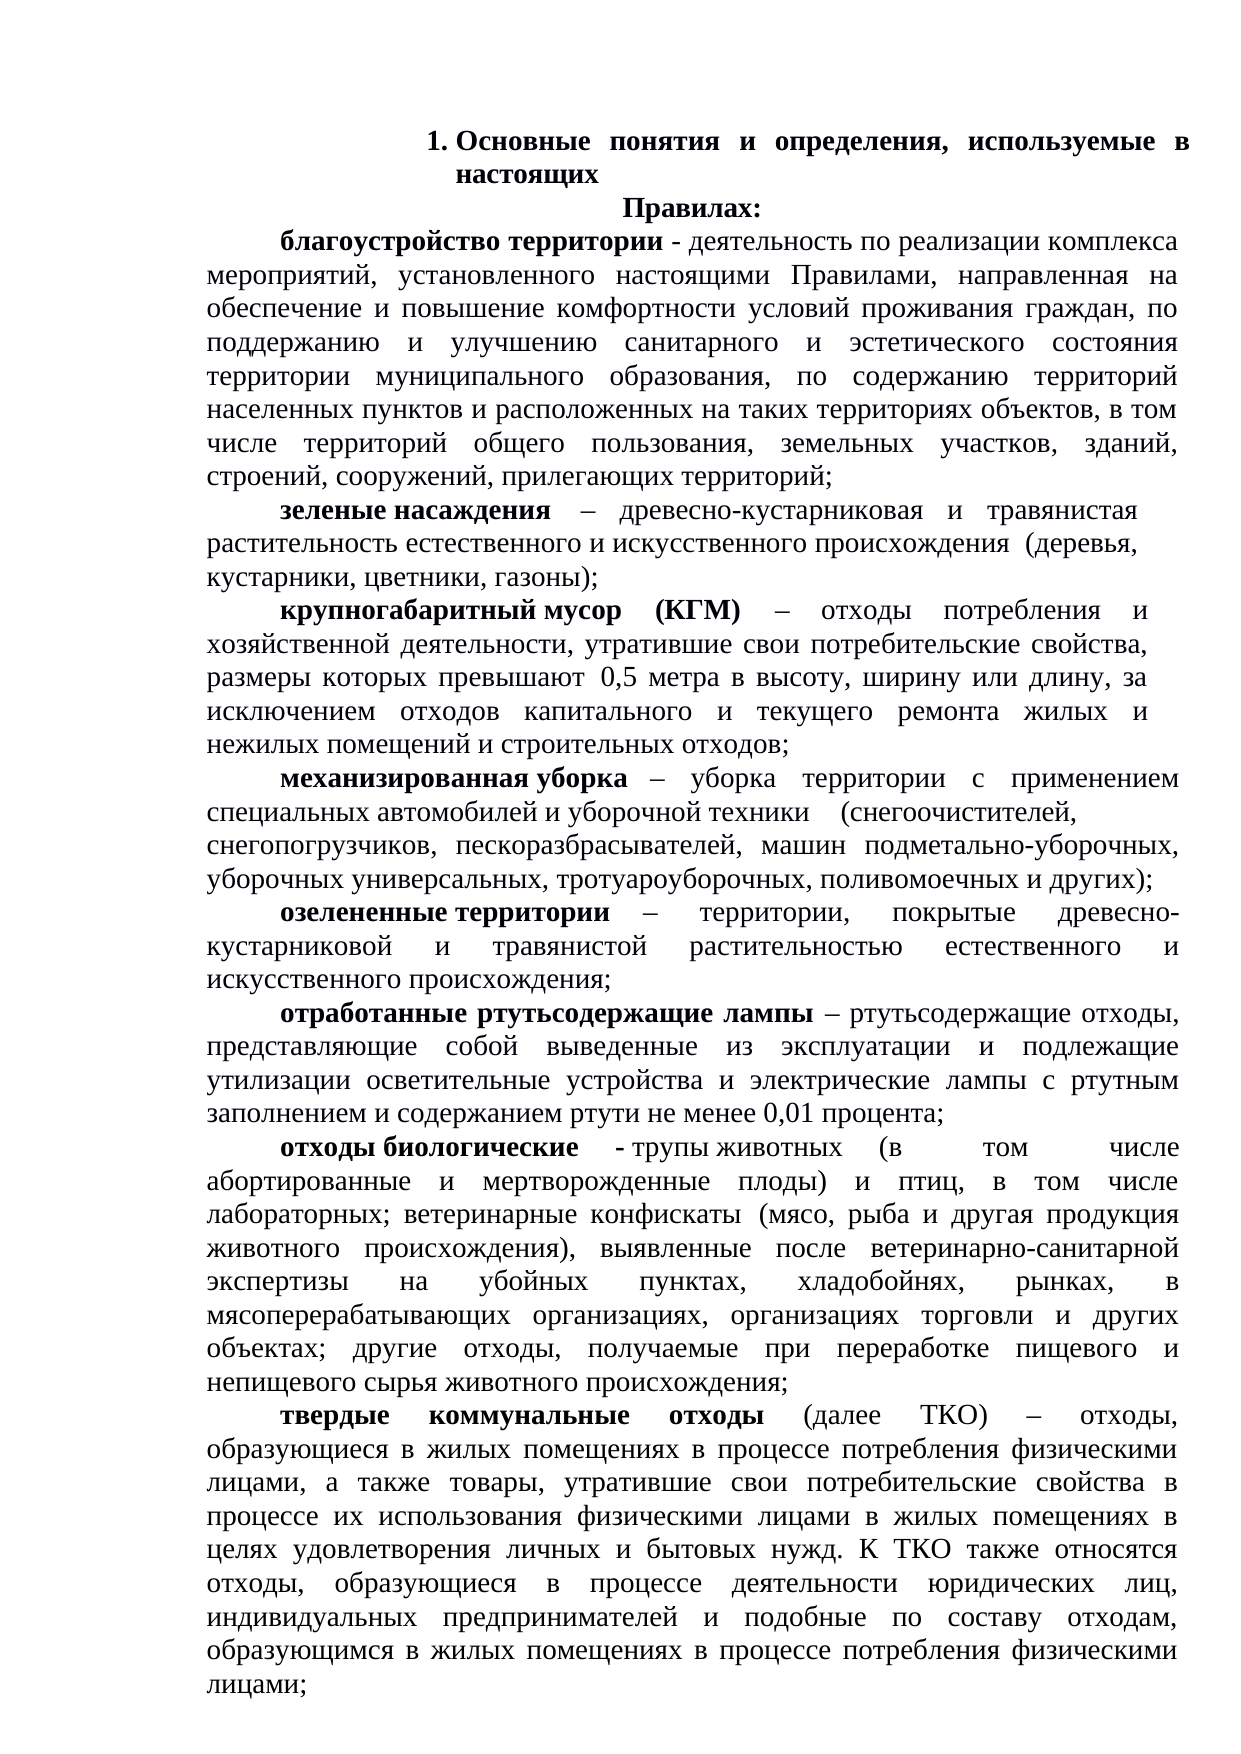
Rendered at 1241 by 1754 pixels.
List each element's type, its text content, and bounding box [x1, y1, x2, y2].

text зеленые насаждения – древесно-кустарниковая и травянистая растительность естественного и искусственного происхождения (деревья, кустарники, цветники, газоны); [206, 492, 1138, 592]
list Основные понятия и определения, используемые в настоящих [426, 123, 1190, 190]
text механизированная уборка – уборка территории с применением специальных автомобилей и уборочной техники (снегоочистителей, снегопогрузчиков, пескоразбрасывателей, машин подметально-уборочных, уборочных универсальных, тротуароуборочных, поливомоечных и других); [206, 760, 1180, 894]
text Правилах: [622, 190, 1190, 223]
text твердые коммунальные отходы (далее ТКО) – отходы, образующиеся в жилых помещениях в процессе потребления физическими лицами, а также товары, утратившие свои потребительские свойства в процессе их использования физическими лицами в жилых помещениях в целях удовлетворения личных и бытовых нужд. К ТКО также относятся отходы, образующиеся в процессе деятельности юридических лиц, индивидуальных предпринимателей и подобные по составу отходам, образующимся в жилых помещениях в процессе потребления физическими лицами; [206, 1397, 1178, 1699]
text отработанные ртутьсодержащие лампы – ртутьсодержащие отходы, представляющие собой выведенные из эксплуатации и подлежащие утилизации осветительные устройства и электрические лампы с ртутным заполнением и содержанием ртути не менее 0,01 процента; [206, 995, 1180, 1129]
text отходы биологические - трупы животных (в том числе абортированные и мертворожденные плоды) и птиц, в том числе лабораторных; ветеринарные конфискаты (мясо, рыба и другая продукция животного происхождения), выявленные после ветеринарно-санитарной экспертизы на убойных пунктах, хладобойнях, рынках, в мясоперерабатывающих организациях, организациях торговли и других объектах; другие отходы, получаемые при переработке пищевого и непищевого сырья животного происхождения; [206, 1129, 1180, 1397]
text крупногабаритный мусор (КГМ) – отходы потребления и хозяйственной деятельности, утратившие свои потребительские свойства, размеры которых превышают 0,5 метра в высоту, ширину или длину, за исключением отходов капитального и текущего ремонта жилых и нежилых помещений и строительных отходов; [206, 592, 1148, 760]
text благоустройство территории - деятельность по реализации комплекса мероприятий, установленного настоящими Правилами, направленная на обеспечение и повышение комфортности условий проживания граждан, по поддержанию и улучшению санитарного и эстетического состояния территории муниципального образования, по содержанию территорий населенных пунктов и расположенных на таких территориях объектов, в том числе территорий общего пользования, земельных участков, зданий, строений, сооружений, прилегающих территорий; [206, 223, 1178, 492]
text озелененные территории – территории, покрытые древесно- кустарниковой и травянистой растительностью естественного и искусственного происхождения; [206, 894, 1180, 995]
